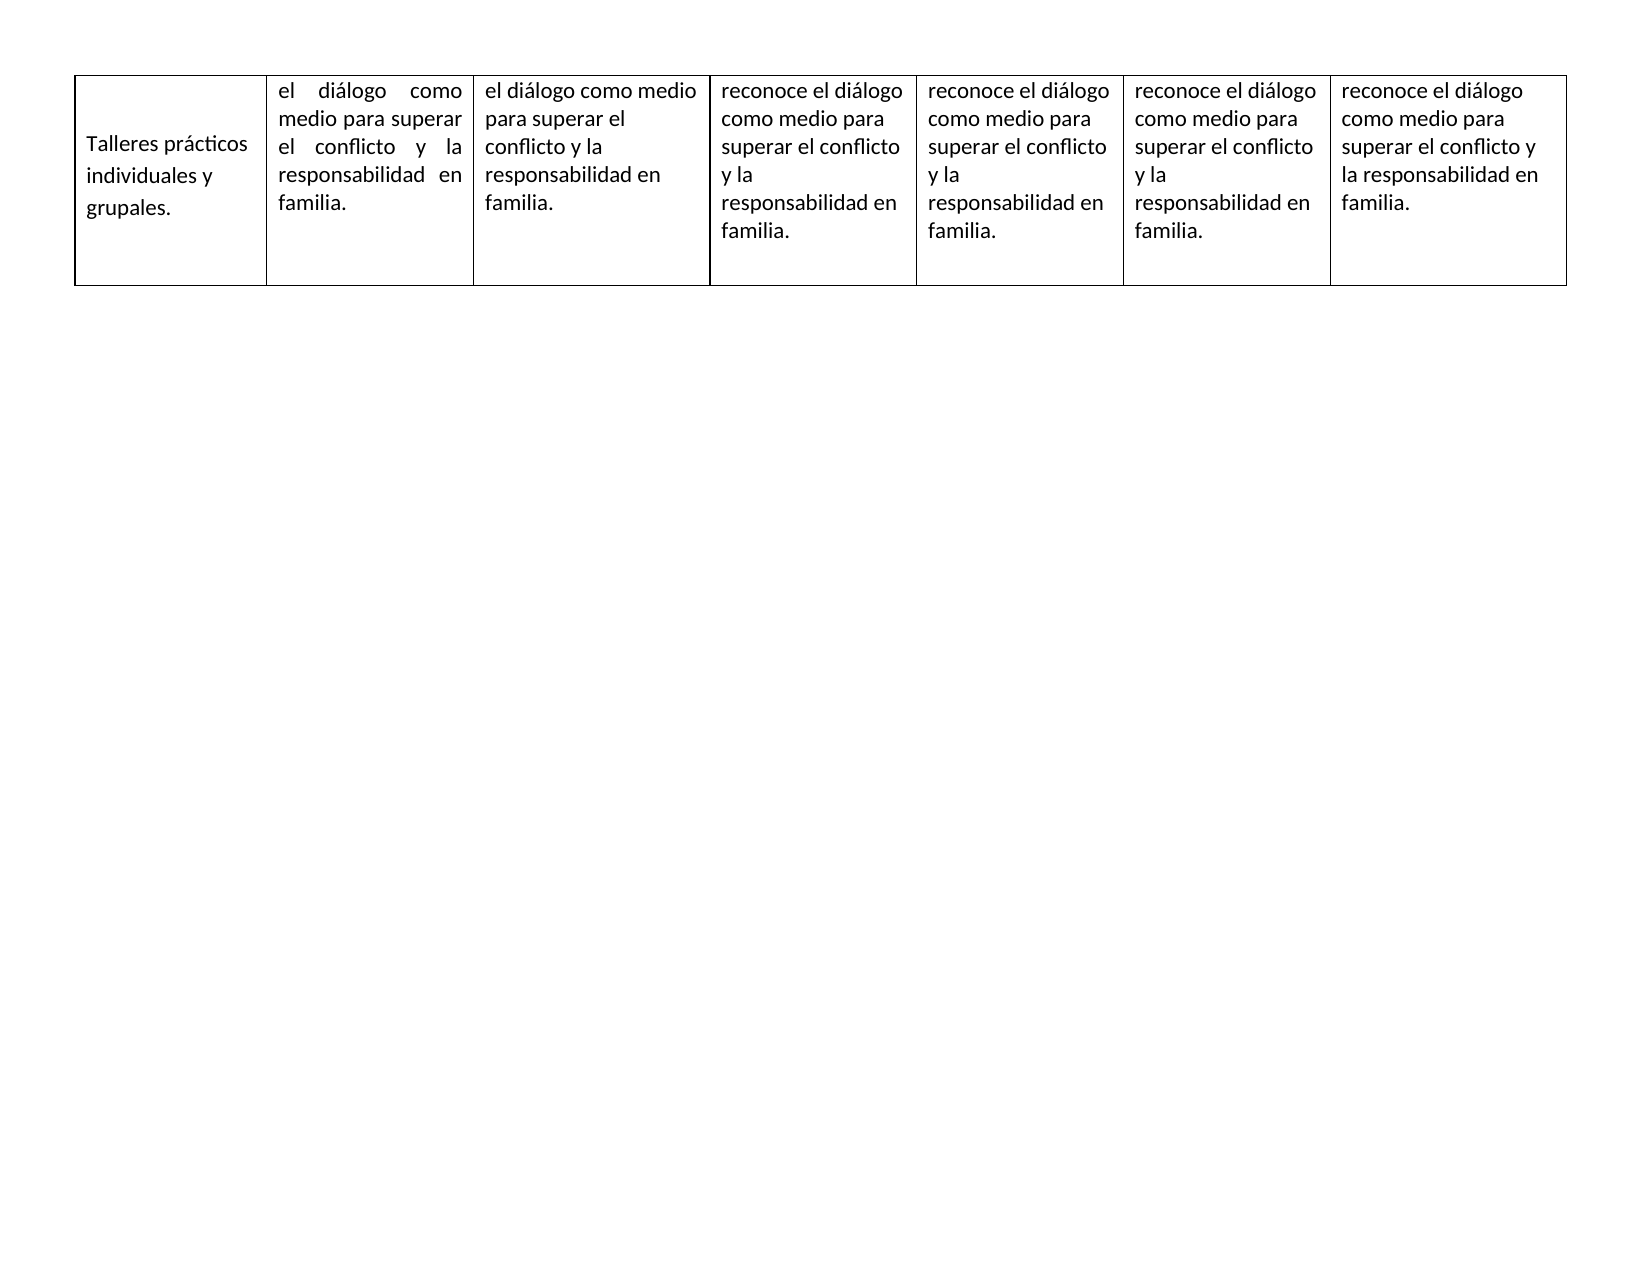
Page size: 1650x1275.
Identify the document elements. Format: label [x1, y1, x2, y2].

table_cell [474, 76, 709, 285]
table_cell [711, 76, 916, 285]
table_cell [917, 76, 1123, 285]
table_cell [1331, 76, 1566, 285]
table_cell [76, 76, 266, 285]
table_cell [267, 76, 473, 285]
table_cell [1124, 76, 1330, 285]
